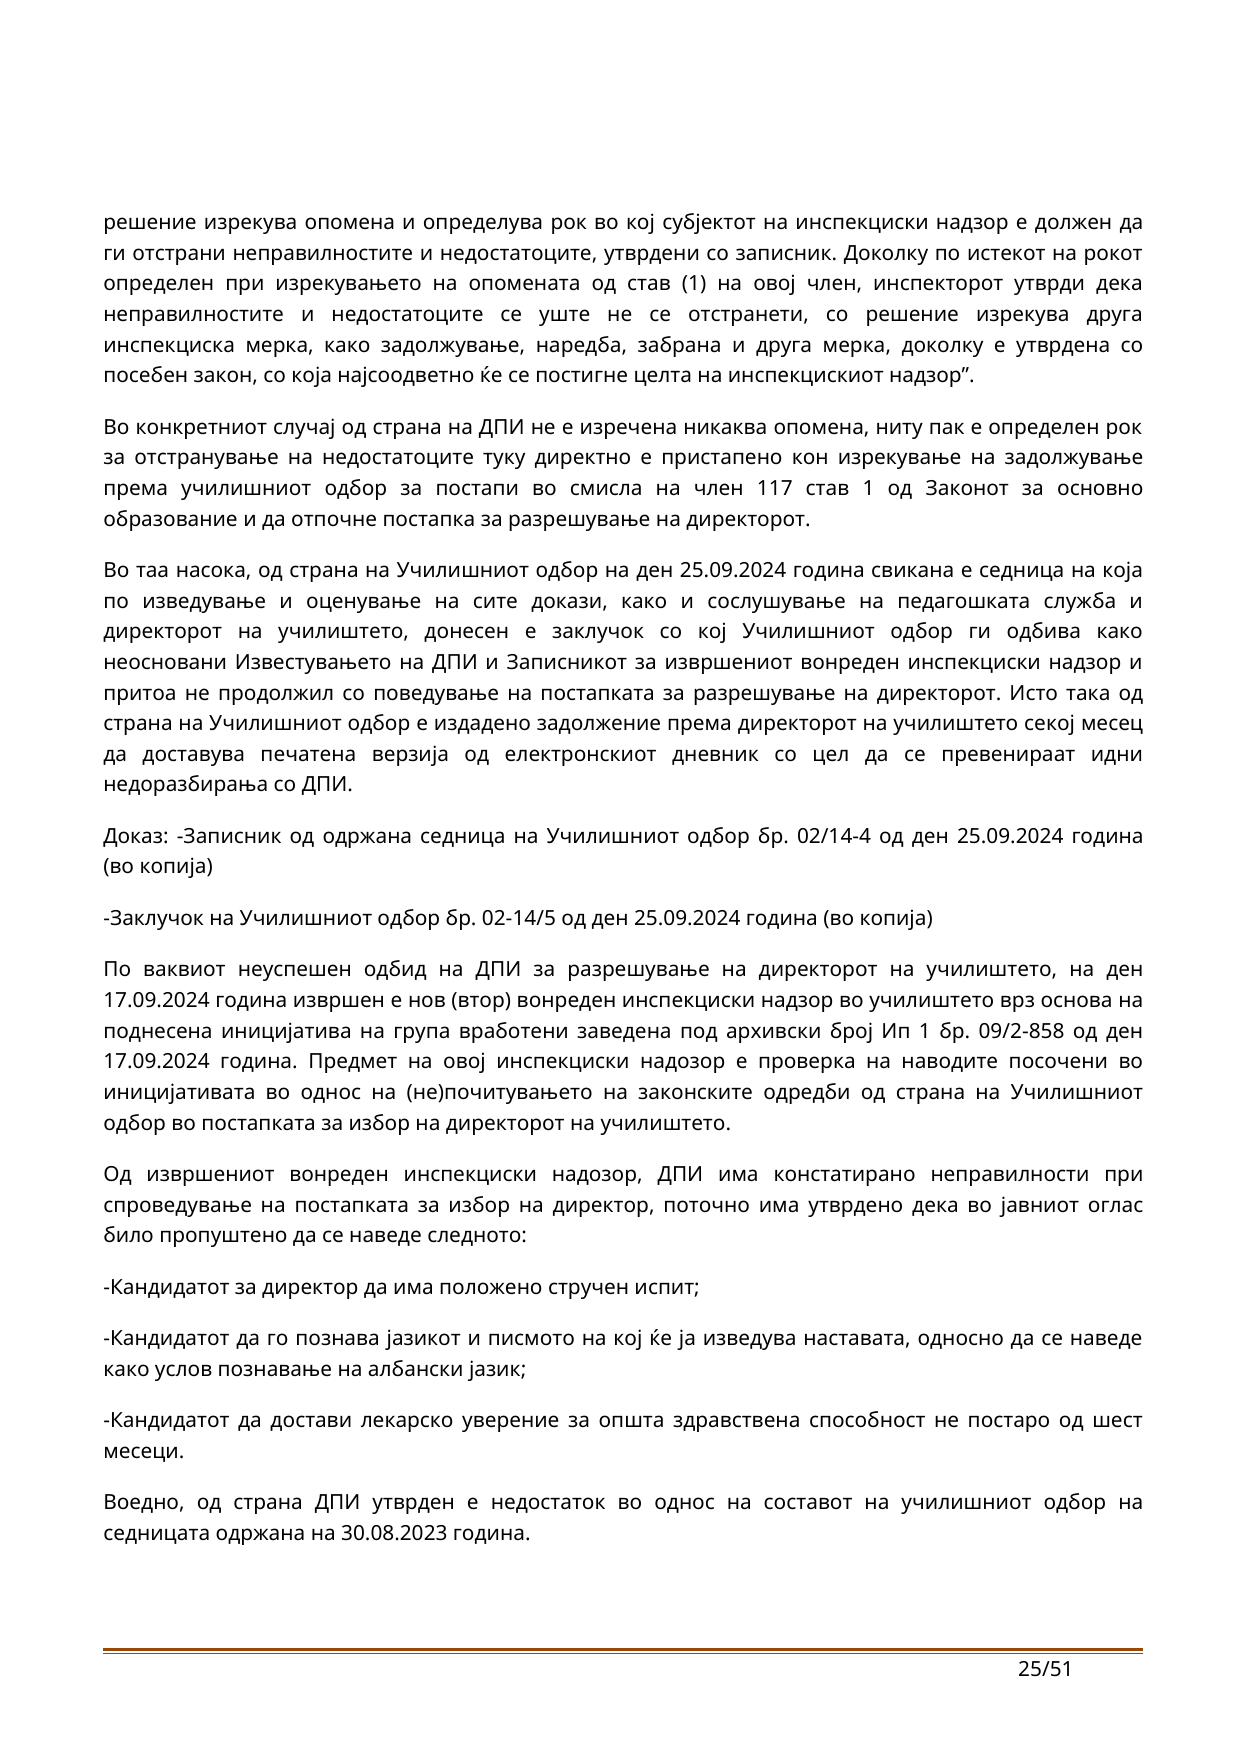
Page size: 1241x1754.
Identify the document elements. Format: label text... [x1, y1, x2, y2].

text Доказ: -Записник од одржана седница на Училишниот одбор бр. 02/14-4 од ден 25.09.2024 година (во копија) [103, 821, 1144, 880]
text -Заклучок на Училишниот одбор бр. 02-14/5 од ден 25.09.2024 година (во копија) [103, 903, 1144, 931]
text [103, 207, 1144, 389]
text -Кандидатот да достави лекарско уверение за општа здравствена способност не постаро од шест месеци. [103, 1405, 1144, 1464]
text По ваквиот неуспешен одбид на ДПИ за разрешување на директорот на училиштето, на ден 17.09.2024 година извршен е нов (втор) вонреден инспекциски надзор во училиштето врз основа на поднесена иницијатива на група вработени заведена под архивски број Ип 1 бр. 09/2-858 од ден 17.09.2024 година. Предмет на овој инспекциски надозор е проверка на наводите посочени во иницијативата во однос на (не)почитувањето на законските одредби од страна на Училишниот одбор во постапката за избор на директорот на училиштето. [103, 954, 1144, 1136]
text -Кандидатот да го познава јазикот и писмото на кој ќе ја изведува наставата, односно да се наведе како услов познавање на албански јазик; [103, 1323, 1144, 1382]
text Во таа насока, од страна на Училишниот одбор на ден 25.09.2024 година свикана е седница на која по изведување и оценување на сите докази, како и сослушување на педагошката служба и директорот на училиштето, донесен е заклучок со кој Училишниот одбор ги одбива како неосновани Известувањето на ДПИ и Записникот за извршениот вонреден инспекциски надзор и притоа не продолжил со поведување на постапката за разрешување на директорот. Исто така од страна на Училишниот одбор е издадено задолжение према директорот на училиштето секој месец да доставува печатена верзија од електронскиот дневник со цел да се превенираат идни недоразбирања со ДПИ. [103, 555, 1144, 798]
text Во конкретниот случај од страна на ДПИ не е изречена никаква опомена, ниту пак е определен рок за отстранување на недостатоците туку директно е пристапено кон изрекување на задолжување према училишниот одбор за постапи во смисла на член 117 став 1 од Законот за основно образование и да отпочне постапка за разрешување на директорот. [103, 412, 1144, 532]
text Од извршениот вонреден инспекциски надозор, ДПИ има констатирано неправилности при спроведување на постапката за избор на директор, поточно има утврдено дека во јавниот оглас било пропуштено да се наведе следното: [103, 1159, 1144, 1249]
text Воедно, од страна ДПИ утврден е недостаток во однос на составот на училишниот одбор на седницата одржана на 30.08.2023 година. [103, 1487, 1144, 1546]
text -Кандидатот за директор да има положено стручен испит; [103, 1272, 1144, 1300]
